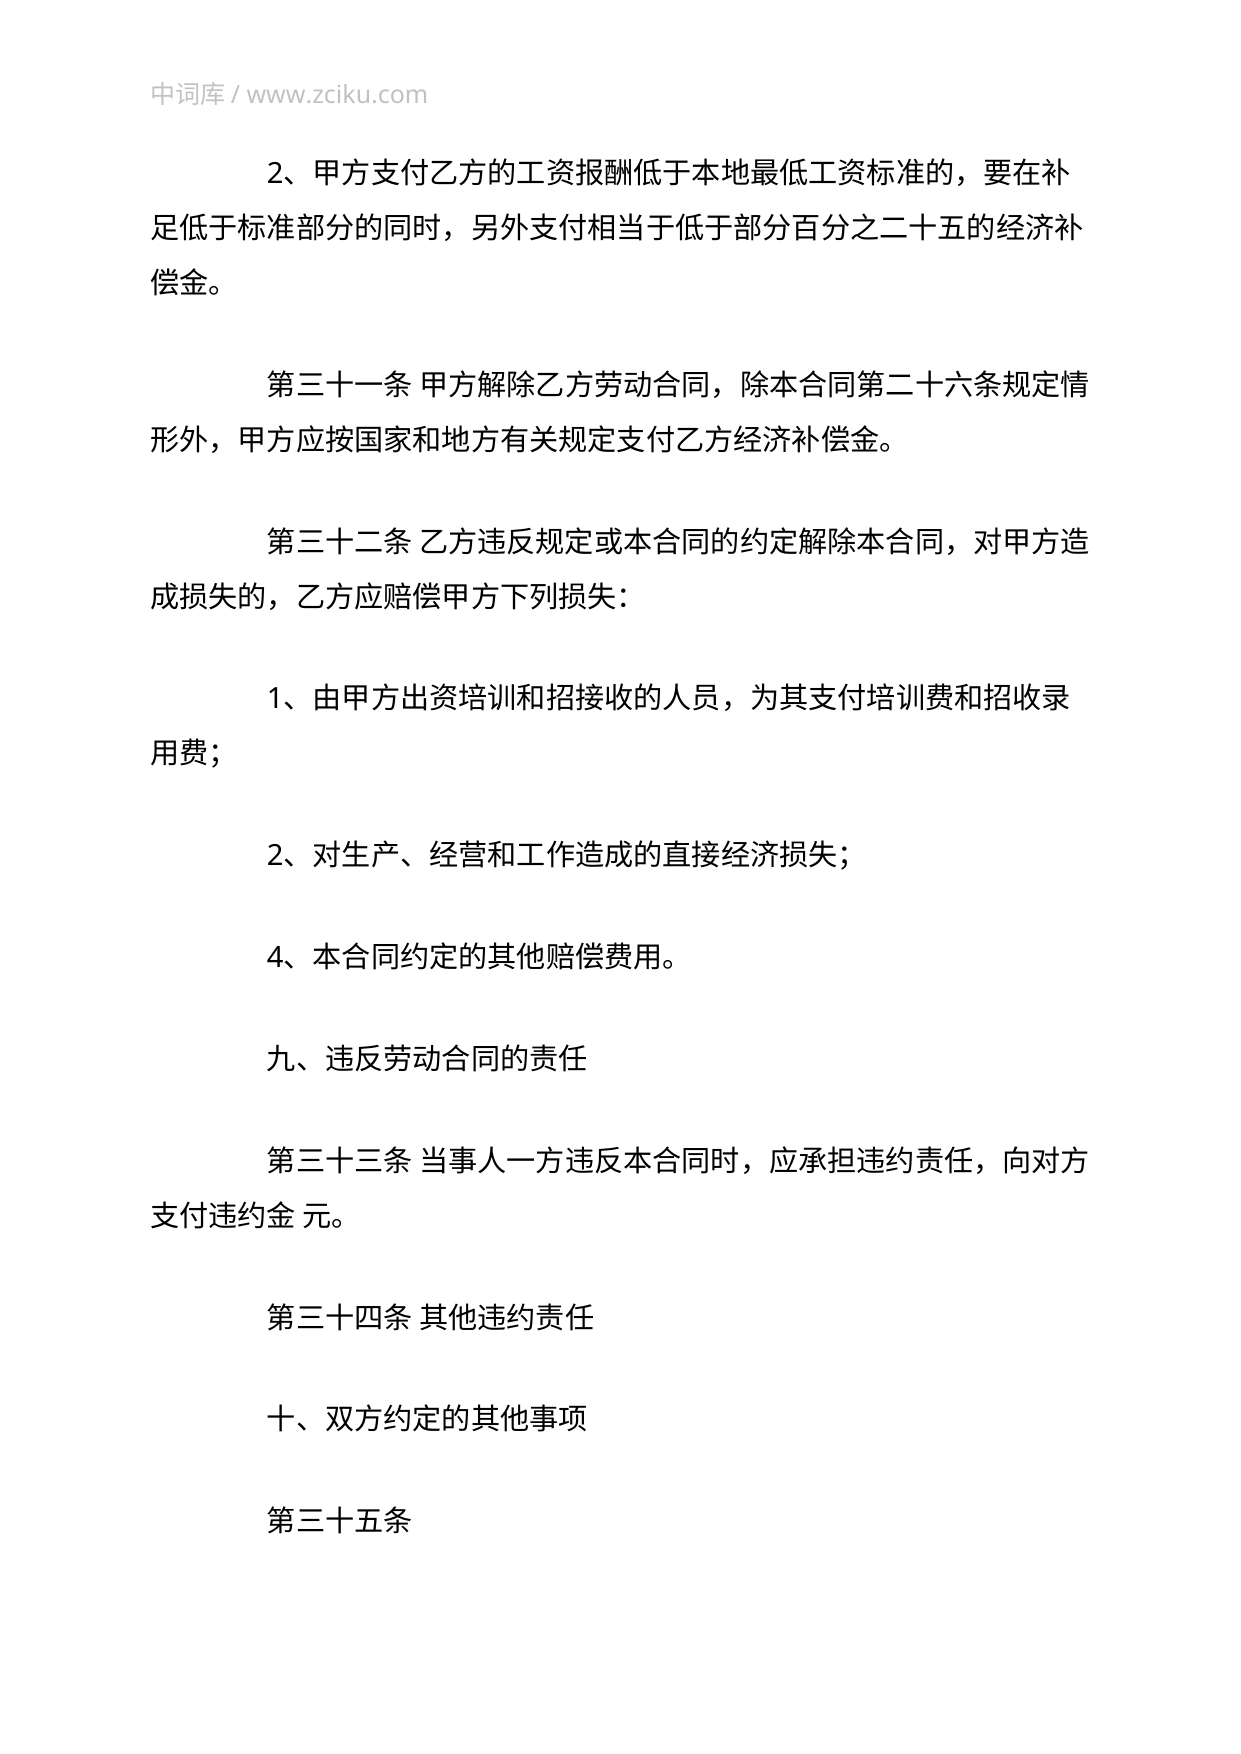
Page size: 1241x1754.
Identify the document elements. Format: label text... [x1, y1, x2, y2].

text 第三十五条 [150, 1498, 1090, 1540]
text 第三十三条 当事人一方违反本合同时，应承担违约责任，向对方支付违约金 元。 [150, 1137, 1090, 1235]
text 十、双方约定的其他事项 [150, 1396, 1090, 1438]
text 2、对生产、经营和工作造成的直接经济损失； [150, 832, 1090, 874]
text 1、由甲方出资培训和招接收的人员，为其支付培训费和招收录用费； [150, 675, 1090, 772]
text 第三十一条 甲方解除乙方劳动合同，除本合同第二十六条规定情形外，甲方应按国家和地方有关规定支付乙方经济补偿金。 [150, 362, 1090, 459]
text 2、甲方支付乙方的工资报酬低于本地最低工资标准的，要在补足低于标准部分的同时，另外支付相当于低于部分百分之二十五的经济补偿金。 [150, 150, 1090, 302]
text 4、本合同约定的其他赔偿费用。 [150, 934, 1090, 976]
text 九、违反劳动合同的责任 [150, 1036, 1090, 1078]
text 第三十四条 其他违约责任 [150, 1294, 1090, 1336]
text 第三十二条 乙方违反规定或本合同的约定解除本合同，对甲方造成损失的，乙方应赔偿甲方下列损失： [150, 518, 1090, 616]
